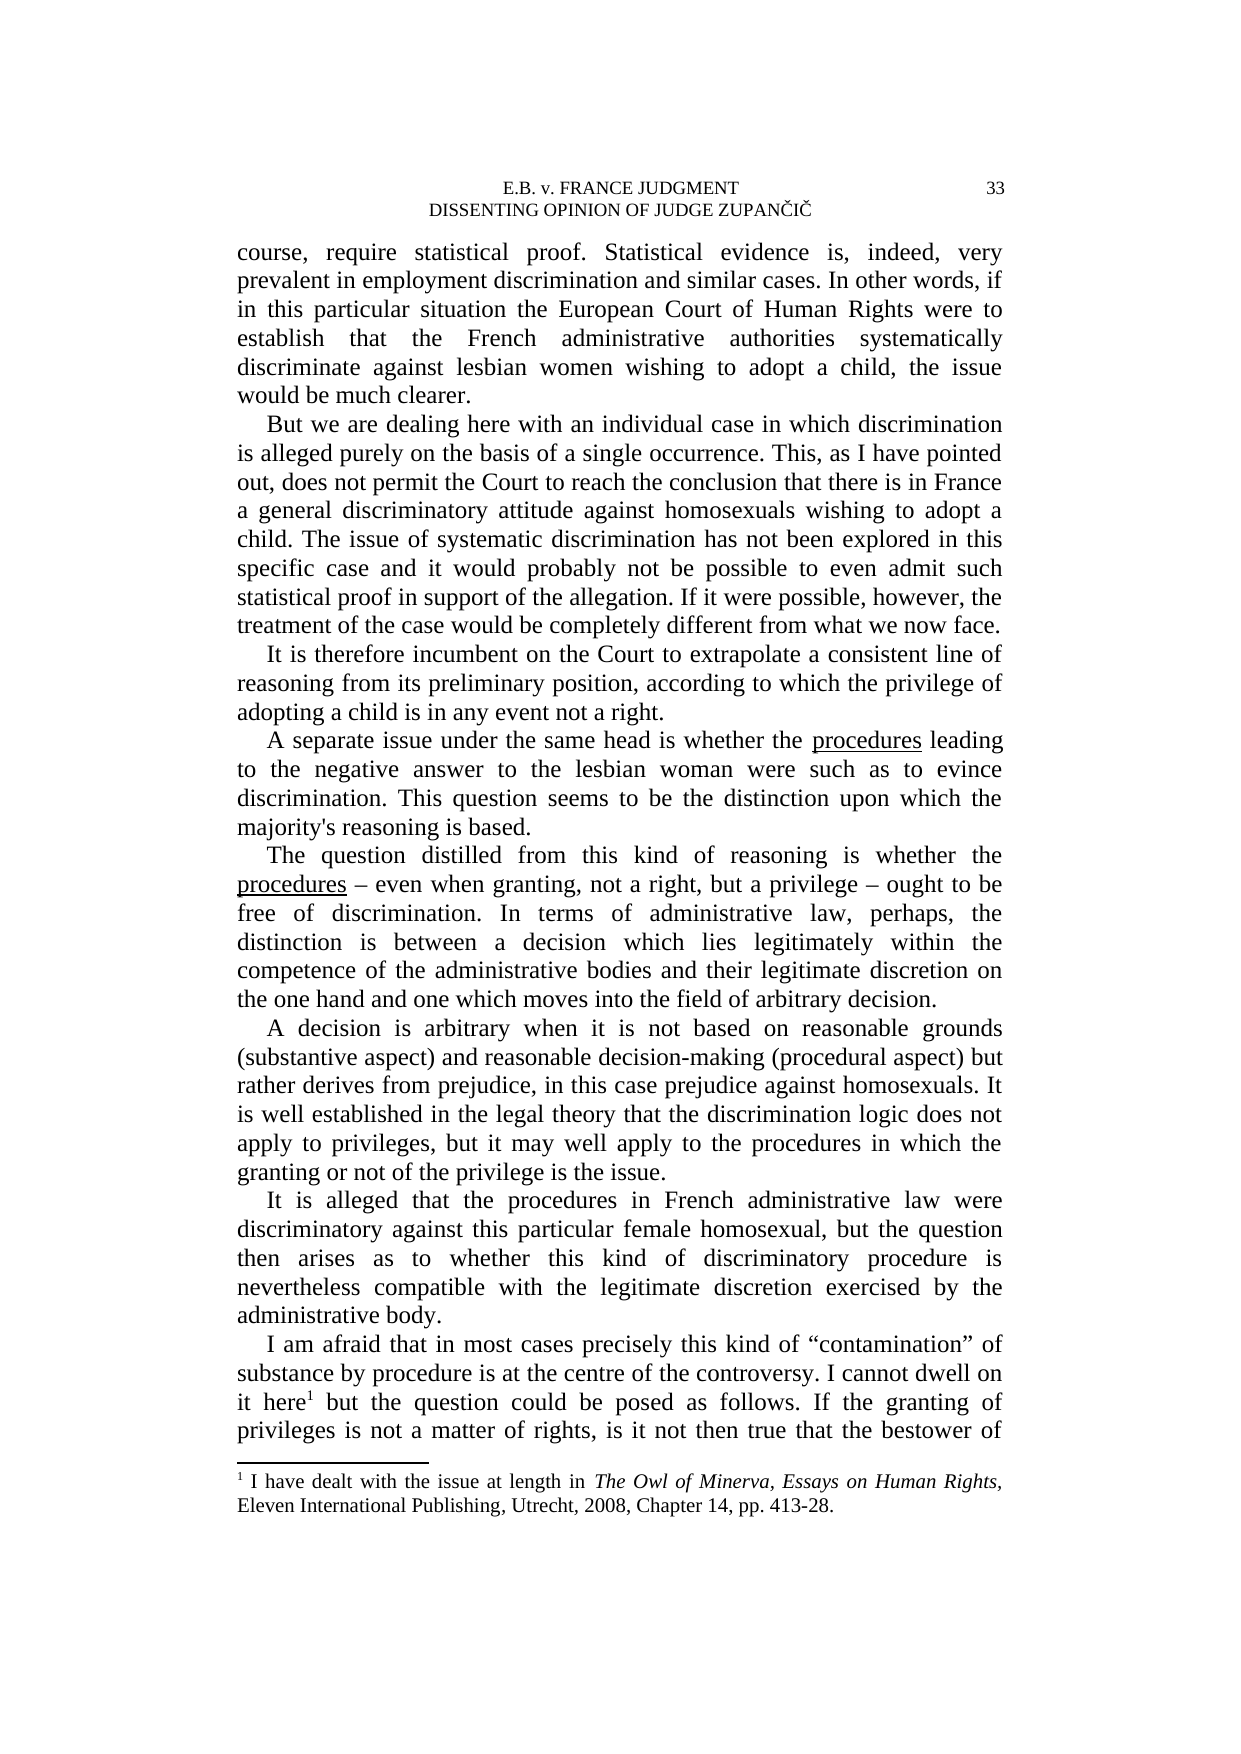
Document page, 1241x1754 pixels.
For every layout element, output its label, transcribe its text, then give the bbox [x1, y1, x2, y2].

text A separate issue under the same head is whether the procedures leading to the negative answer to the lesbian woman were such as to evince discrimination. This question seems to be the distinction upon which the majority's reasoning is based. [237, 726, 1003, 841]
text It is alleged that the procedures in French administrative law were discriminatory against this particular female homosexual, but the question then arises as to whether this kind of discriminatory procedure is nevertheless compatible with the legitimate discretion exercised by the administrative body. [237, 1186, 1003, 1329]
text The question distilled from this kind of reasoning is whether the procedures – even when granting, not a right, but a privilege – ought to be free of discrimination. In terms of administrative law, perhaps, the distinction is between a decision which lies legitimately within the competence of the administrative bodies and their legitimate discretion on the one hand and one which moves into the field of arbitrary decision. [237, 841, 1003, 1013]
text But we are dealing here with an individual case in which discrimination is alleged purely on the basis of a single occurrence. This, as I have pointed out, does not permit the Court to reach the conclusion that there is in a general discriminatory attitude against homosexuals wishing to adopt a child. The issue of systematic discrimination has not been explored in this specific case and it would probably not be possible to even admit such statistical proof in support of the allegation. If it were possible, however, the treatment of the case would be completely different from what we now face. [237, 409, 1003, 639]
text course, require statistical proof. Statistical evidence is, indeed, very prevalent in employment discrimination and similar cases. In other words, if in this particular situation the European Court of Human Rights were to establish that the French administrative authorities systematically discriminate against lesbian women wishing to adopt a child, the issue would be much clearer. [237, 237, 1003, 409]
text It is therefore incumbent on the Court to extrapolate a consistent line of reasoning from its preliminary position, according to which the privilege of adopting a child is in any event not a right. [237, 639, 1003, 726]
text A decision is arbitrary when it is not based on reasonable grounds (substantive aspect) and reasonable decision-making (procedural aspect) but rather derives from prejudice, in this case prejudice against homosexuals. It is well established in the legal theory that the discrimination logic does not apply to privileges, but it may well apply to the procedures in which the granting or not of the privilege is the issue. [237, 1013, 1003, 1186]
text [237, 1329, 1003, 1444]
